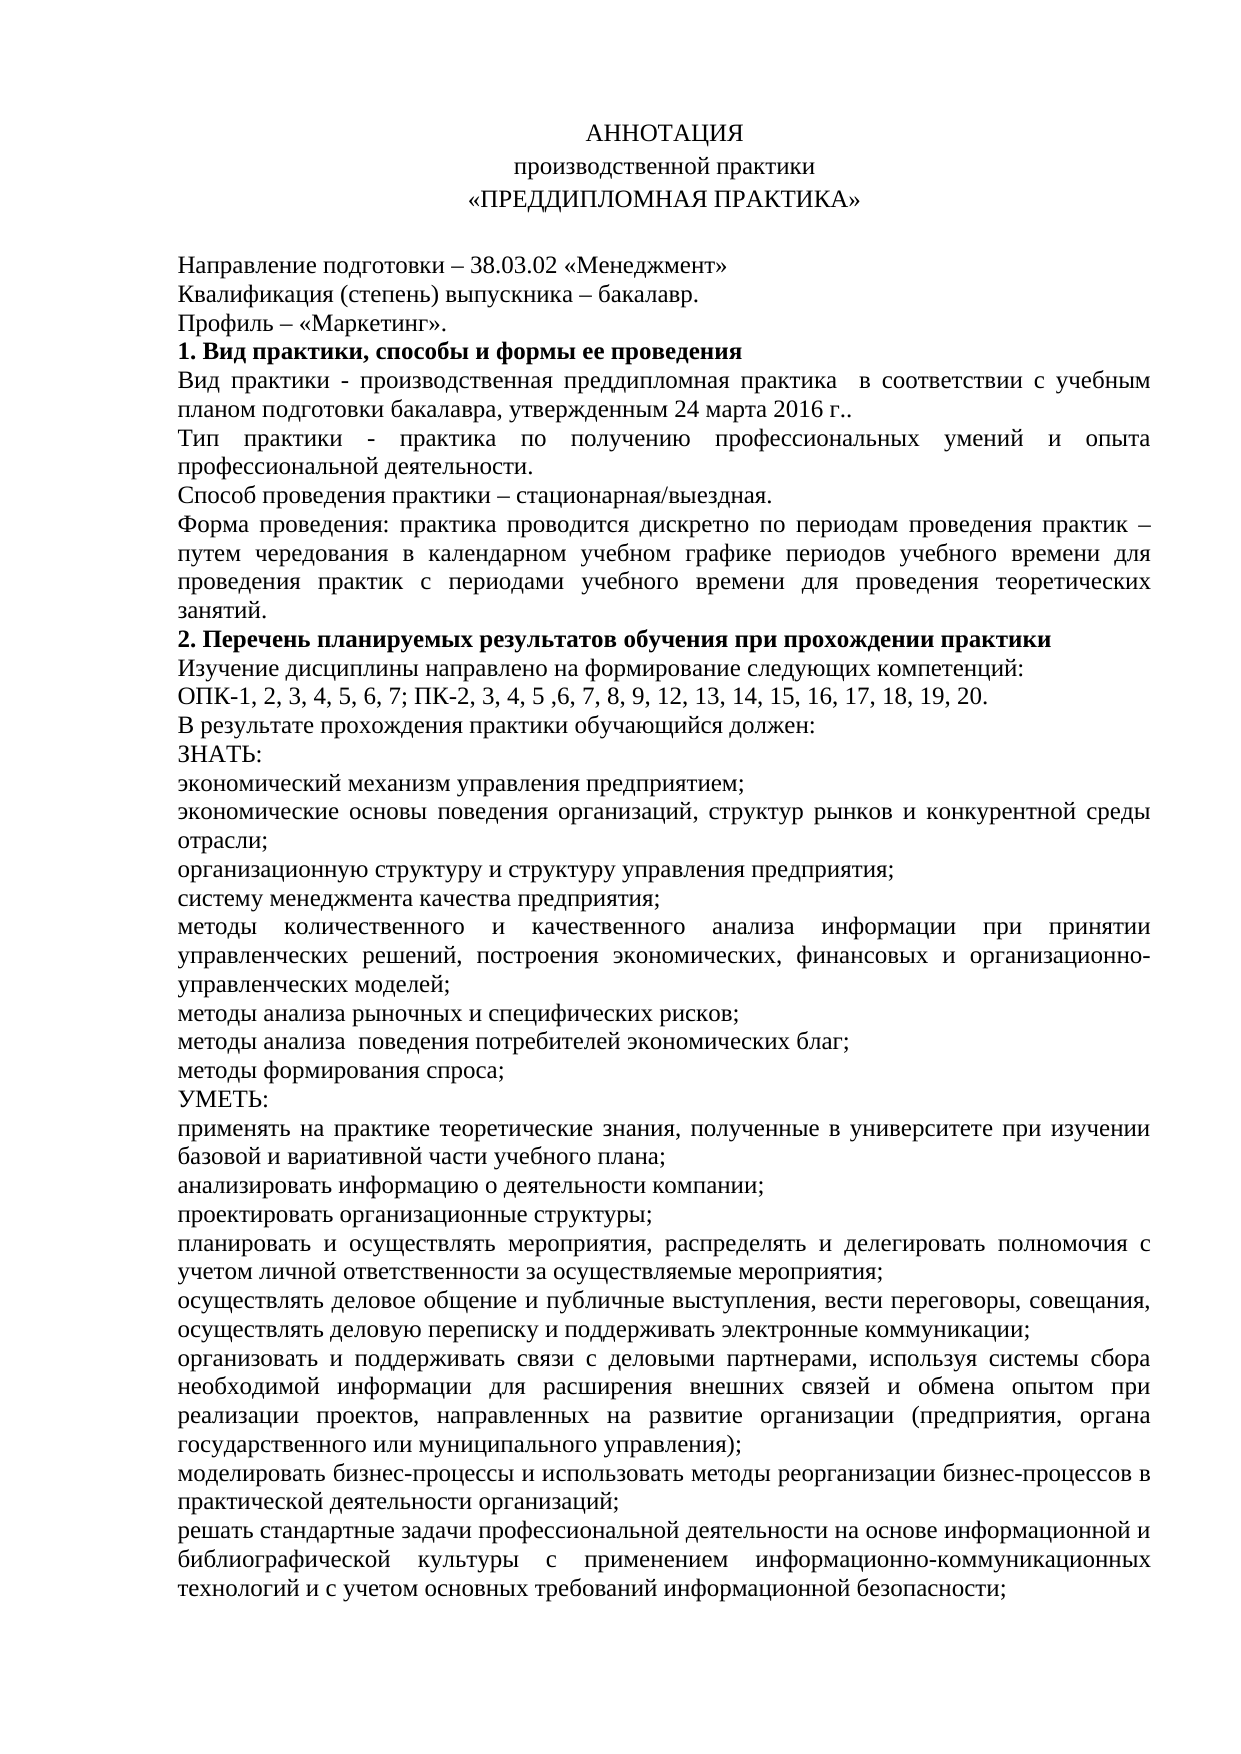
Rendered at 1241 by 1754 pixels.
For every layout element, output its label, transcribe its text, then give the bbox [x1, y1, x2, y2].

text ОПК-1, 2, 3, 4, 5, 6, 7; ПК-2, 3, 4, 5 ,6, 7, 8, 9, 12, 13, 14, 15, 16, 17, 18, 19, 20. [177, 681, 1152, 710]
text анализировать информацию о деятельности компании; [177, 1170, 1152, 1199]
text решать стандартные задачи профессиональной деятельности на основе информационной и библиографической культуры с применением информационно-коммуникационных технологий и с учетом основных требований информационной безопасности; [177, 1515, 1152, 1601]
text моделировать бизнес-процессы и использовать методы реорганизации бизнес-процессов в практической деятельности организаций; [177, 1458, 1152, 1515]
text УМЕТЬ: [177, 1084, 1152, 1113]
text методы анализа рыночных и специфических рисков; [177, 998, 1152, 1026]
text производственной практики [177, 151, 1152, 180]
text 1. Вид практики, способы и формы ее проведения [177, 336, 1152, 365]
text проектировать организационные структуры; [177, 1199, 1152, 1228]
text планировать и осуществлять мероприятия, распределять и делегировать полномочия с учетом личной ответственности за осуществляемые мероприятия; [177, 1228, 1152, 1285]
text Направление подготовки – 38.03.02 «Менеджмент» [177, 250, 1152, 279]
text Квалификация (степень) выпускника – бакалавр. [177, 279, 1152, 308]
text методы анализа поведения потребителей экономических благ; [177, 1026, 1152, 1055]
text методы формирования спроса; [177, 1055, 1152, 1084]
text Изучение дисциплины направлено на формирование следующих компетенций: [177, 653, 1152, 681]
text Профиль – «Маркетинг». [177, 308, 1152, 336]
text Форма проведения: практика проводится дискретно по периодам проведения практик – путем чередования в календарном учебном графике периодов учебного времени для проведения практик с периодами учебного времени для проведения теоретических занятий. [177, 509, 1152, 624]
text применять на практике теоретические знания, полученные в университете при изучении базовой и вариативной части учебного плана; [177, 1113, 1152, 1170]
text В результате прохождения практики обучающийся должен: [177, 710, 1152, 739]
text «ПРЕДДИПЛОМНАЯ ПРАКТИКА» [177, 184, 1152, 213]
text Вид практики - производственная преддипломная практика в соответствии с учебным планом подготовки бакалавра, утвержденным 24 марта 2016 г.. [177, 365, 1152, 423]
text осуществлять деловое общение и публичные выступления, вести переговоры, совещания, осуществлять деловую переписку и поддерживать электронные коммуникации; [177, 1285, 1152, 1343]
text экономический механизм управления предприятием; [177, 768, 1152, 796]
text методы количественного и качественного анализа информации при принятии управленческих решений, построения экономических, финансовых и организационно-управленческих моделей; [177, 911, 1152, 998]
text АННОТАЦИЯ [177, 118, 1152, 147]
text Способ проведения практики – стационарная/выездная. [177, 480, 1152, 509]
text систему менеджмента качества предприятия; [177, 883, 1152, 911]
text организовать и поддерживать связи с деловыми партнерами, используя системы сбора необходимой информации для расширения внешних связей и обмена опытом при реализации проектов, направленных на развитие организации (предприятия, органа государственного или муниципального управления); [177, 1343, 1152, 1458]
text Тип практики - практика по получению профессиональных умений и опыта профессиональной деятельности. [177, 423, 1152, 480]
text организационную структуру и структуру управления предприятия; [177, 854, 1152, 883]
text 2. Перечень планируемых результатов обучения при прохождении практики [177, 624, 1152, 653]
text экономические основы поведения организаций, структур рынков и конкурентной среды отрасли; [177, 796, 1152, 854]
text ЗНАТЬ: [177, 739, 1152, 768]
